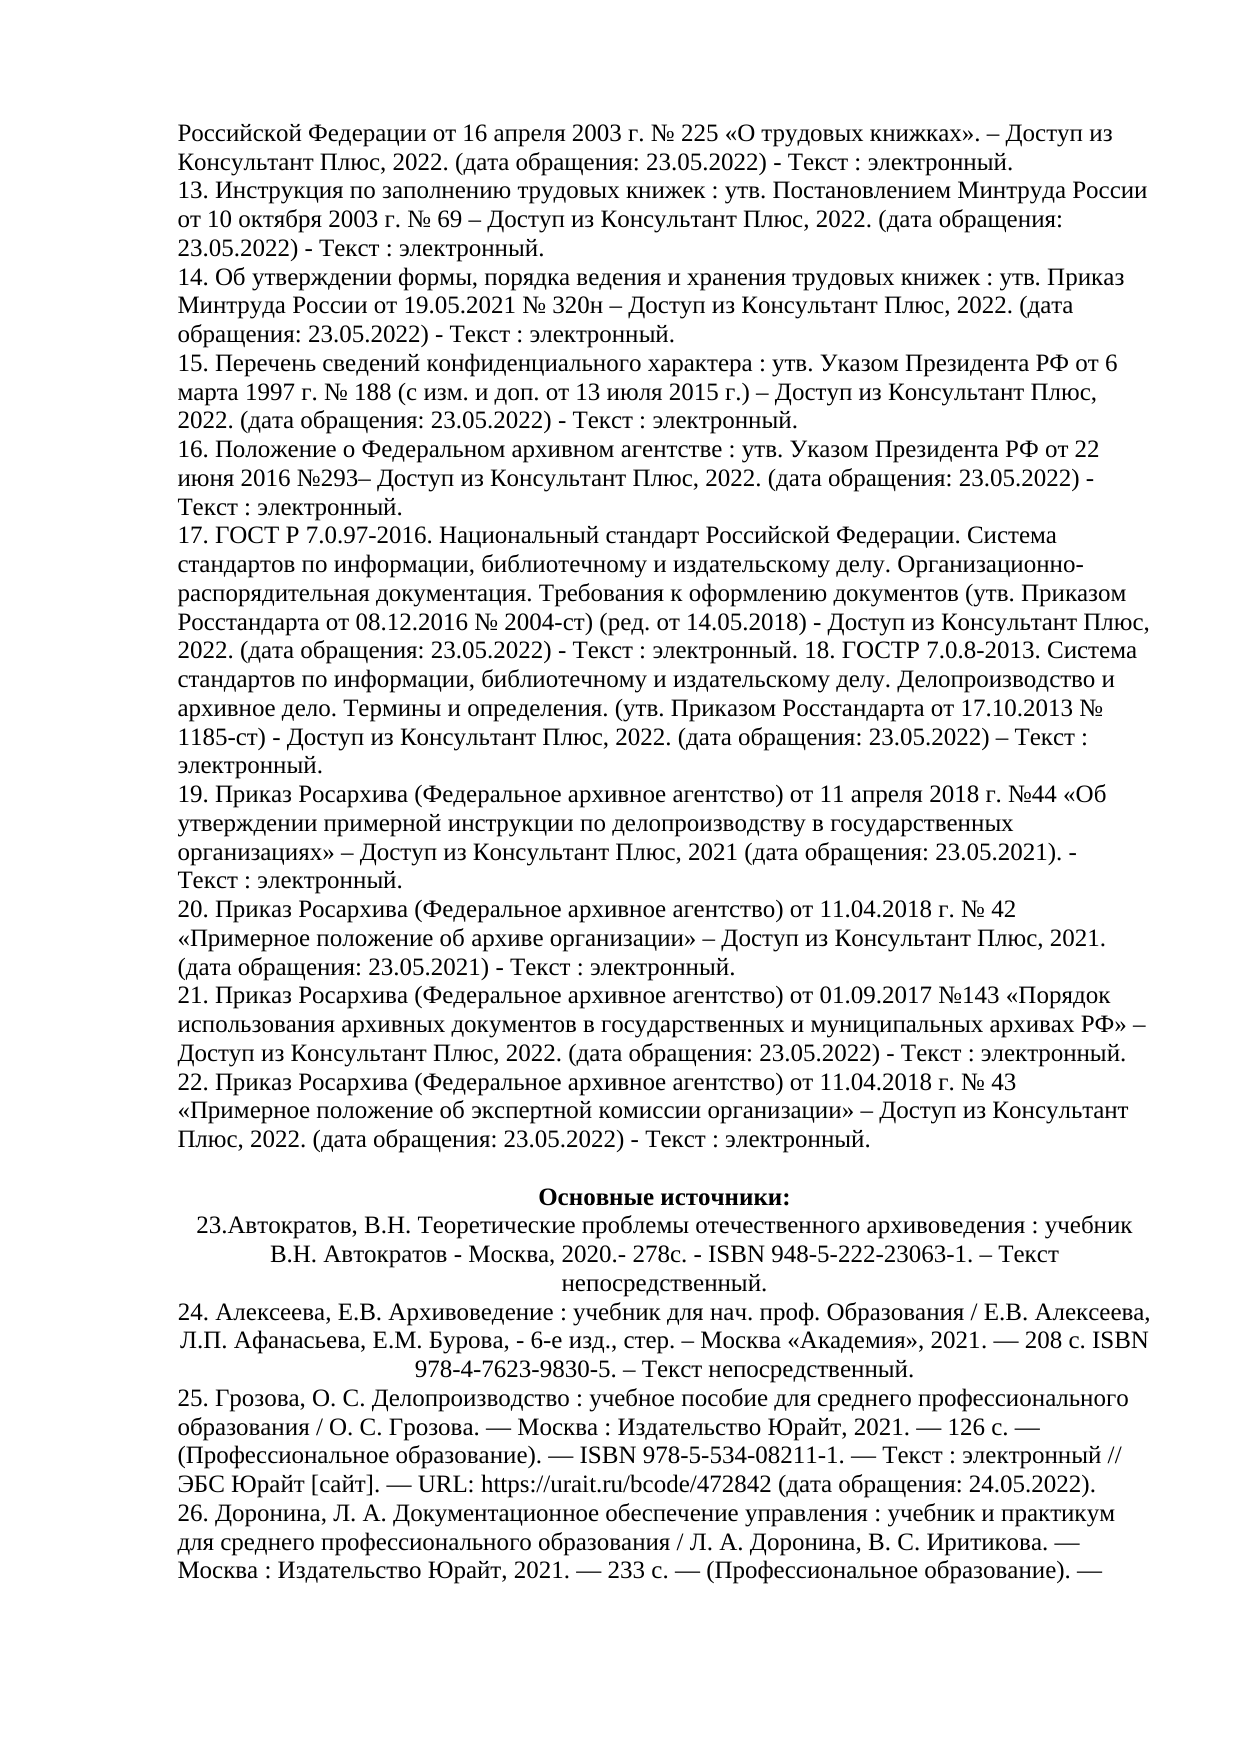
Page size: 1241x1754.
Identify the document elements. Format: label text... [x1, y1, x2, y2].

text 14. Об утверждении формы, порядка ведения и хранения трудовых книжек : утв. Приказ Минтруда России от 19.05.2021 № 320н – Доступ из Консультант Плюс, 2022. (дата обращения: 23.05.2022) - Текст : электронный. [177, 262, 1152, 348]
text 25. Грозова, О. С. Делопроизводство : учебное пособие для среднего профессионального образования / О. С. Грозова. — Москва : Издательство Юрайт, 2021. — 126 с. — (Профессиональное образование). — ISBN 978-5-534-08211-1. — Текст : электронный // ЭБС Юрайт [сайт]. — URL: https://urait.ru/bcode/472842 (дата обращения: 24.05.2022). [177, 1383, 1152, 1498]
text 15. Перечень сведений конфиденциального характера : утв. Указом Президента РФ от 6 марта 1997 г. № 188 (с изм. и доп. от 13 июля 2015 г.) – Доступ из Консультант Плюс, 2022. (дата обращения: 23.05.2022) - Текст : электронный. [177, 348, 1152, 434]
text Основные источники: [177, 1182, 1152, 1211]
text 978-4-7623-9830-5. – Текст непосредственный. [177, 1354, 1152, 1383]
text 24. Алексеева, Е.В. Архивоведение : учебник для нач. проф. Образования / Е.В. Алексеева, Л.П. Афанасьева, Е.М. Бурова, - 6-е изд., стер. – Москва «Академия», 2021. — 208 с. ISBN [177, 1297, 1152, 1354]
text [177, 1498, 1152, 1584]
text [177, 118, 1152, 176]
text 17. ГОСТ Р 7.0.97-2016. Национальный стандарт Российской Федерации. Система стандартов по информации, библиотечному и издательскому делу. Организационно-распорядительная документация. Требования к оформлению документов (утв. Приказом Росстандарта от 08.12.2016 № 2004-ст) (ред. от 14.05.2018) - Доступ из Консультант Плюс, 2022. (дата обращения: 23.05.2022) - Текст : электронный. 18. ГОСТР 7.0.8-2013. Система стандартов по информации, библиотечному и издательскому делу. Делопроизводство и архивное дело. Термины и определения. (утв. Приказом Росстандарта от 17.10.2013 № 1185-ст) - Доступ из Консультант Плюс, 2022. (дата обращения: 23.05.2022) – Текст : электронный. [177, 521, 1152, 779]
text 19. Приказ Росархива (Федеральное архивное агентство) от 11 апреля 2018 г. №44 «Об утверждении примерной инструкции по делопроизводству в государственных организациях» – Доступ из Консультант Плюс, 2021 (дата обращения: 23.05.2021). - Текст : электронный. [177, 779, 1152, 894]
text 13. Инструкция по заполнению трудовых книжек : утв. Постановлением Минтруда России от 10 октября 2003 г. № 69 – Доступ из Консультант Плюс, 2022. (дата обращения: 23.05.2022) - Текст : электронный. [177, 176, 1152, 262]
text 20. Приказ Росархива (Федеральное архивное агентство) от 11.04.2018 г. № 42 «Примерное положение об архиве организации» – Доступ из Консультант Плюс, 2021. (дата обращения: 23.05.2021) - Текст : электронный. [177, 894, 1152, 981]
text 21. Приказ Росархива (Федеральное архивное агентство) от 01.09.2017 №143 «Порядок использования архивных документов в государственных и муниципальных архивах РФ» – Доступ из Консультант Плюс, 2022. (дата обращения: 23.05.2022) - Текст : электронный. 22. Приказ Росархива (Федеральное архивное агентство) от 11.04.2018 г. № 43 «Примерное положение об экспертной комиссии организации» – Доступ из Консультант Плюс, 2022. (дата обращения: 23.05.2022) - Текст : электронный. [177, 981, 1152, 1153]
text 16. Положение о Федеральном архивном агентстве : утв. Указом Президента РФ от 22 июня 2016 №293– Доступ из Консультант Плюс, 2022. (дата обращения: 23.05.2022) - Текст : электронный. [177, 434, 1152, 521]
text 23.Автократов, В.Н. Теоретические проблемы отечественного архивоведения : учебник В.Н. Автократов - Москва, 2020.- 278с. - ISBN 948-5-222-23063-1. – Текст непосредственный. [177, 1211, 1152, 1297]
